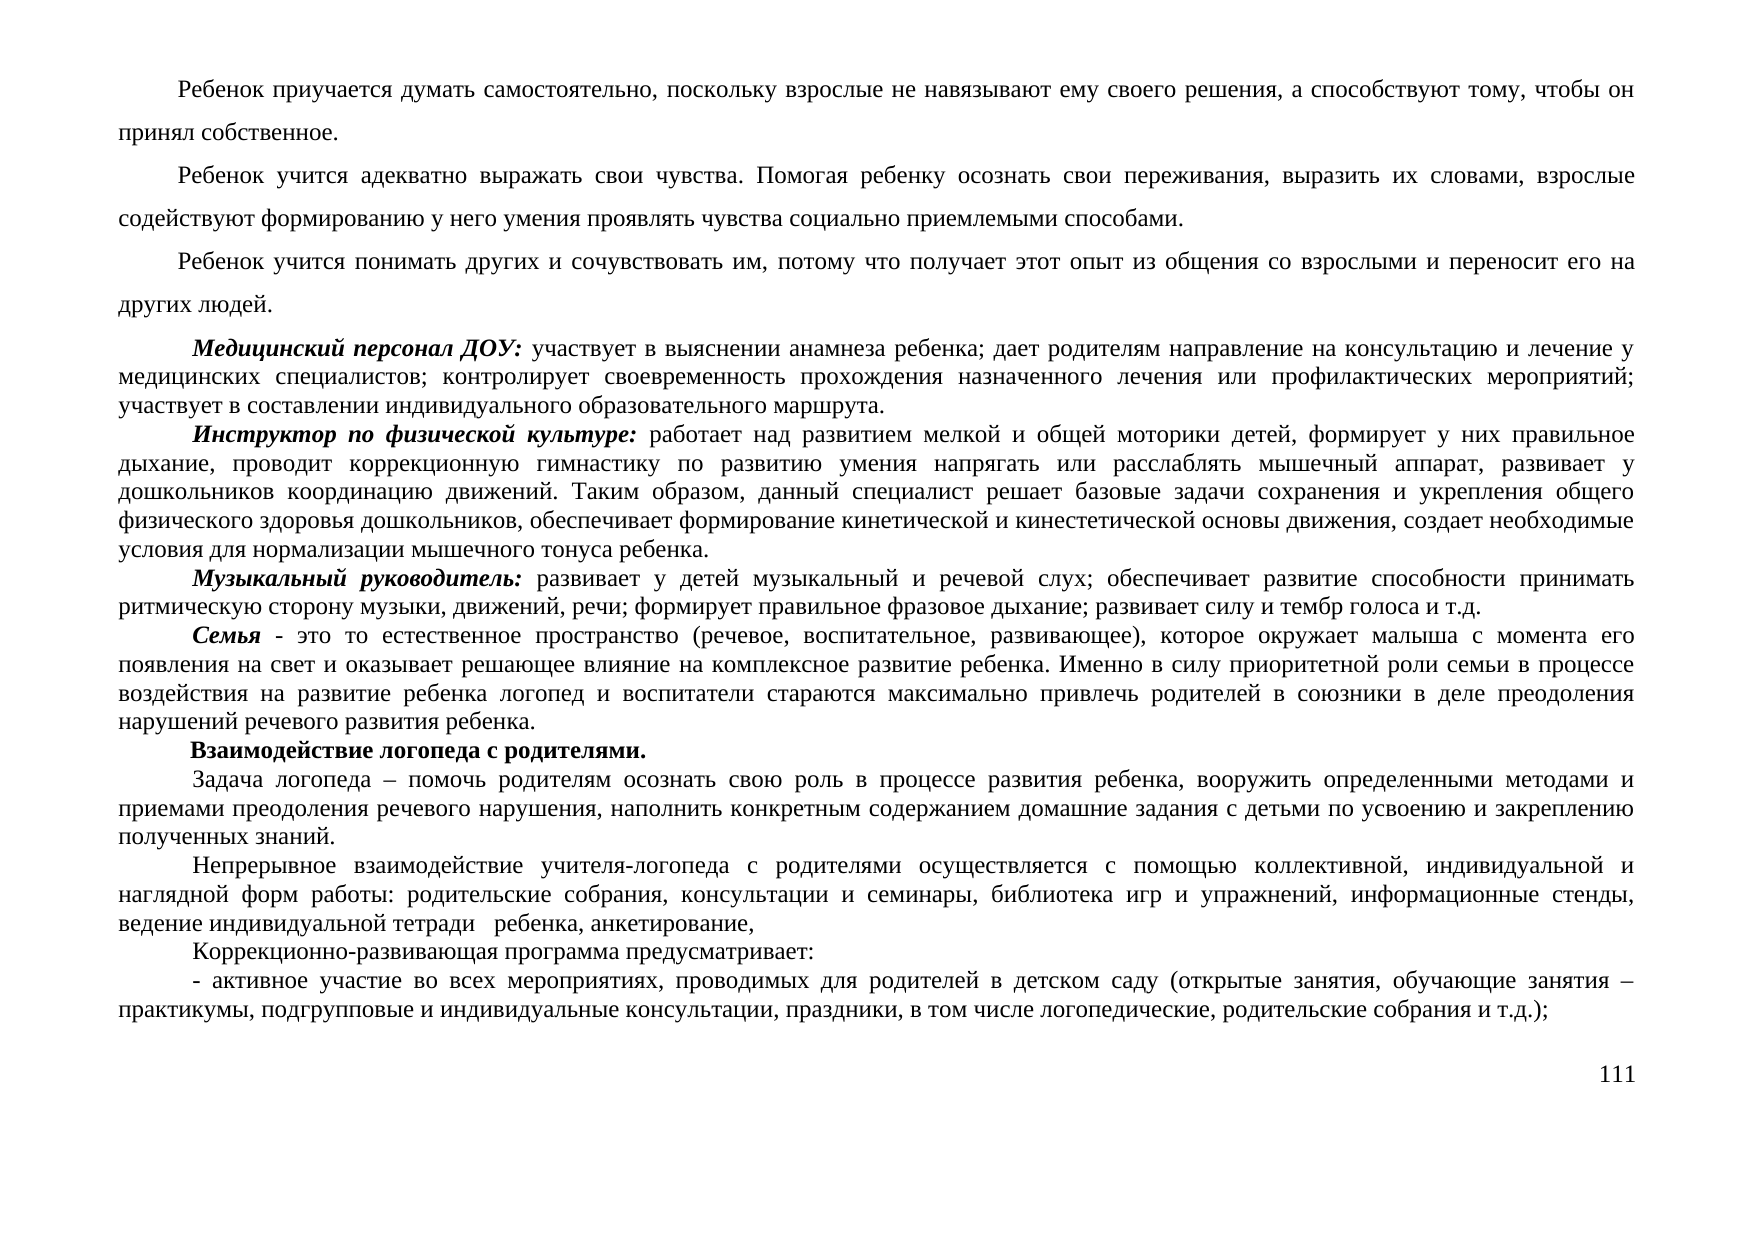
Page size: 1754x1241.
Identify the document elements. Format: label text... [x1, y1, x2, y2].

text Инструктор по физической культуре: работает над развитием мелкой и общей моторики детей, формирует у них правильное дыхание, проводит коррекционную гимнастику по развитию умения напрягать или расслаблять мышечный аппарат, развивает у дошкольников координацию движений. Таким образом, данный специалист решает базовые задачи сохранения и укрепления общего физического здоровья дошкольников, обеспечивает формирование кинетической и кинестетической основы движения, создает необходимые условия для нормализации мышечного тонуса ребенка. [118, 419, 1636, 563]
text Ребенок приучается думать самостоятельно, поскольку взрослые не навязывают ему своего решения, а способствуют тому, чтобы он принял собственное. [118, 74, 1636, 146]
text Ребенок учится понимать других и сочувствовать им, потому что получает этот опыт из общения со взрослыми и переносит его на других людей. [118, 246, 1636, 318]
text Музыкальный руководитель: развивает у детей музыкальный и речевой слух; обеспечивает развитие способности принимать ритмическую сторону музыки, движений, речи; формирует правильное фразовое дыхание; развивает силу и тембр голоса и т.д. [118, 563, 1636, 620]
text Ребенок учится адекватно выражать свои чувства. Помогая ребенку осознать свои переживания, выразить их словами, взрослые содействуют формированию у него умения проявлять чувства социально приемлемыми способами. [118, 160, 1636, 232]
text Непрерывное взаимодействие учителя-логопеда с родителями осуществляется с помощью коллективной, индивидуальной и наглядной форм работы: родительские собрания, консультации и семинары, библиотека игр и упражнений, информационные стенды, ведение индивидуальной тетради ребенка, анкетирование, [118, 850, 1636, 936]
text Задача логопеда – помочь родителям осознать свою роль в процессе развития ребенка, вооружить определенными методами и приемами преодоления речевого нарушения, наполнить конкретным содержанием домашние задания с детьми по усвоению и закреплению полученных знаний. [118, 764, 1636, 850]
text - активное участие во всех мероприятиях, проводимых для родителей в детском саду (открытые занятия, обучающие занятия – практикумы, подгрупповые и индивидуальные консультации, праздники, в том числе логопедические, родительские собрания и т.д.); [118, 965, 1636, 1023]
text Взаимодействие логопеда с родителями. [118, 735, 1636, 764]
text Коррекционно-развивающая программа предусматривает: [118, 936, 1636, 965]
text Медицинский персонал ДОУ: участвует в выяснении анамнеза ребенка; дает родителям направление на консультацию и лечение у медицинских специалистов; контролирует своевременность прохождения назначенного лечения или профилактических мероприятий; участвует в составлении индивидуального образовательного маршрута. [118, 333, 1636, 419]
text Семья - это то естественное пространство (речевое, воспитательное, развивающее), которое окружает малыша с момента его появления на свет и оказывает решающее влияние на комплексное развитие ребенка. Именно в силу приоритетной роли семьи в процессе воздействия на развитие ребенка логопед и воспитатели стараются максимально привлечь родителей в союзники в деле преодоления нарушений речевого развития ребенка. [118, 620, 1636, 735]
